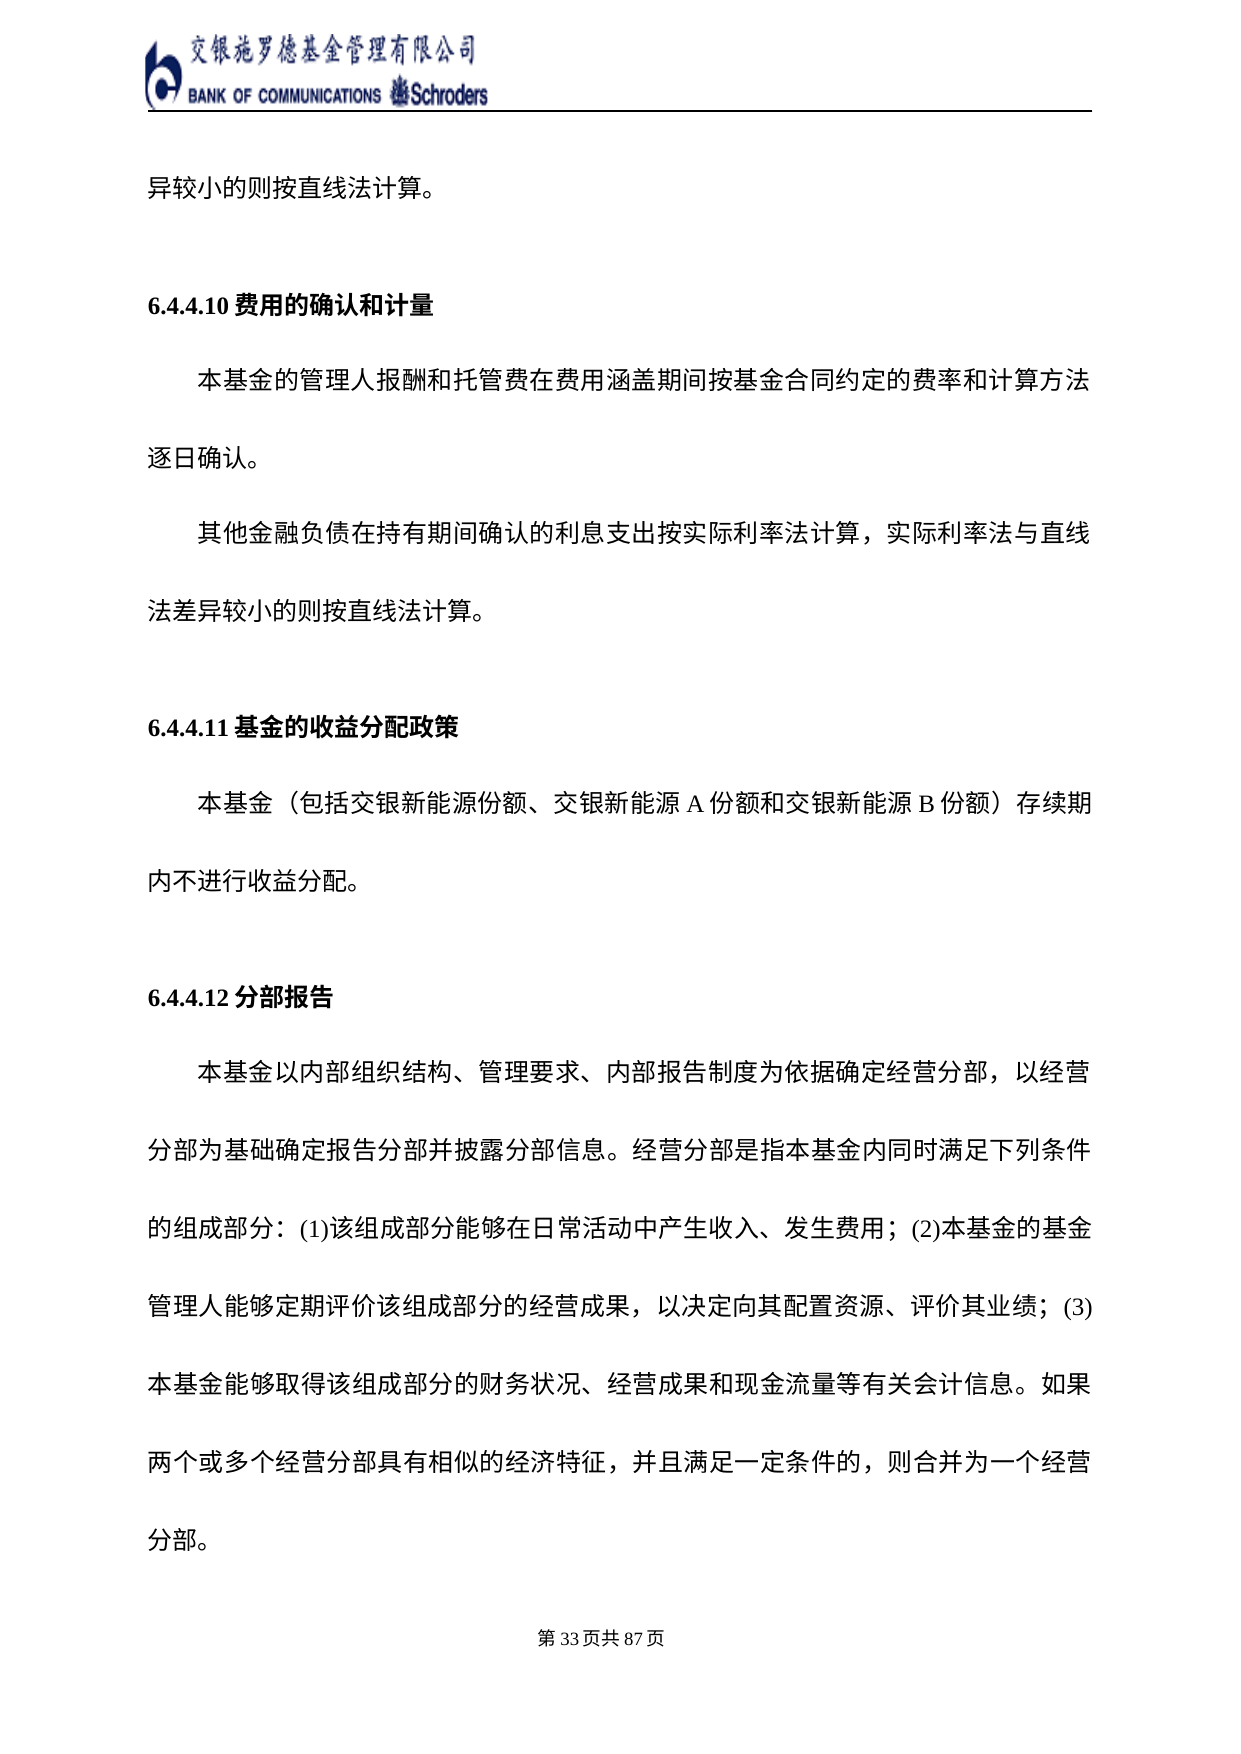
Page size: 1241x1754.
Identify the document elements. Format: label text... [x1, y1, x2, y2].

text 本基金（包括交银新能源份额、交银新能源A份额和交银新能源B份额）存续期内不进行收益分配。 [148, 769, 1092, 912]
text 6.4.4.10费用的确认和计量 [148, 271, 1092, 336]
picture [145, 34, 488, 110]
text 本基金以内部组织结构、管理要求、内部报告制度为依据确定经营分部，以经营分部为基础确定报告分部并披露分部信息。经营分部是指本基金内同时满足下列条件的组成部分：(1)该组成部分能够在日常活动中产生收入、发生费用；(2)本基金的基金管理人能够定期评价该组成部分的经营成果，以决定向其配置资源、评价其业绩；(3)本基金能够取得该组成部分的财务状况、经营成果和现金流量等有关会计信息。如果两个或多个经营分部具有相似的经济特征，并且满足一定条件的，则合并为一个经营分部。 [148, 1038, 1092, 1571]
text 其他金融负债在持有期间确认的利息支出按实际利率法计算，实际利率法与直线法差异较小的则按直线法计算。 [148, 499, 1092, 642]
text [148, 154, 1092, 219]
text 6.4.4.11基金的收益分配政策 [148, 693, 1092, 758]
text 6.4.4.12分部报告 [148, 963, 1092, 1028]
text 本基金的管理人报酬和托管费在费用涵盖期间按基金合同约定的费率和计算方法逐日确认。 [148, 346, 1092, 489]
